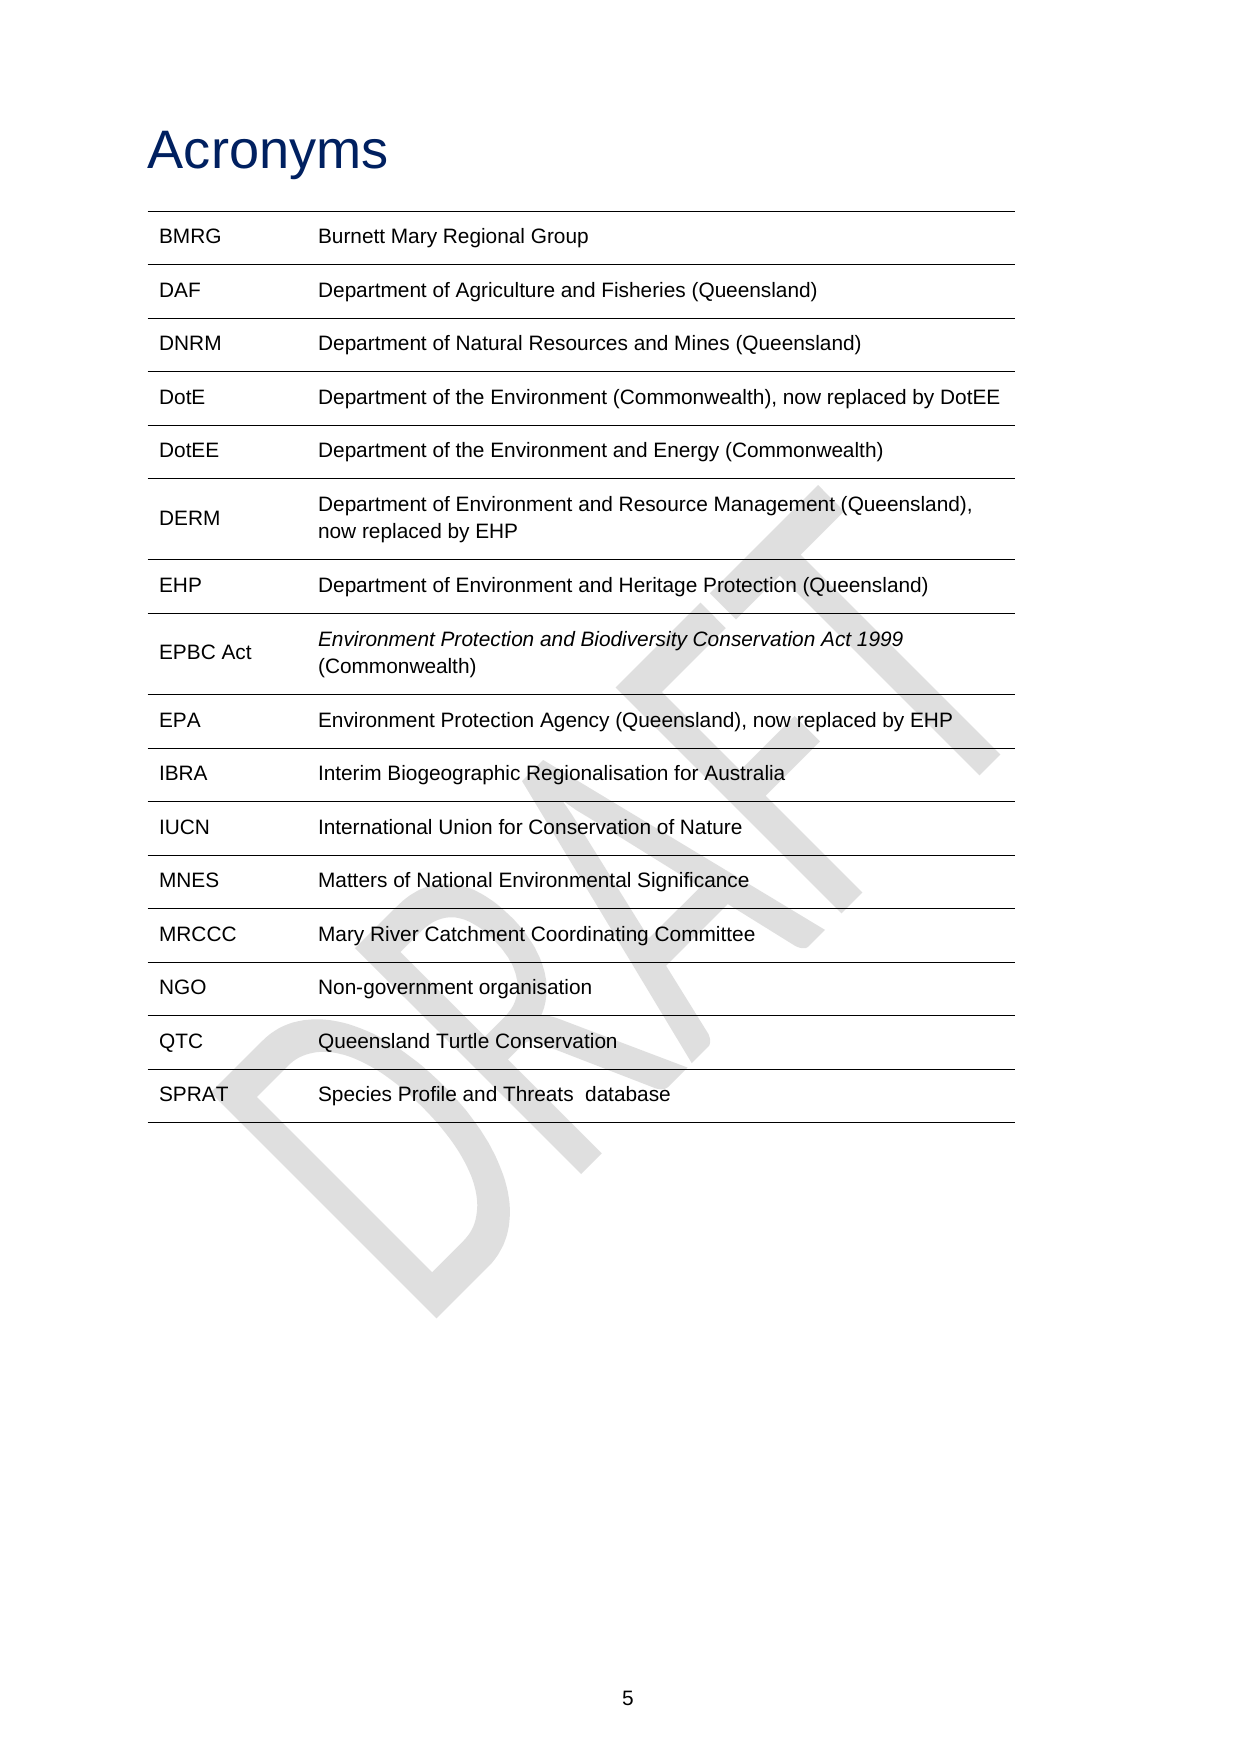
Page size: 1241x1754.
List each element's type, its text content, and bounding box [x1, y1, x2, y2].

table_header Burnett Mary Regional Group [307, 212, 1015, 264]
table_cell DERM [148, 479, 307, 559]
table_cell DAF [148, 265, 307, 318]
table_cell Department of Environment and Heritage Protection (Queensland) [307, 560, 1015, 613]
table_cell DNRM [148, 319, 307, 371]
table_cell NGO [148, 963, 307, 1015]
table_cell Environment Protection and Biodiversity Conservation Act 1999 (Commonwealth) [307, 614, 1015, 694]
table_cell SPRAT [148, 1070, 307, 1122]
table_cell MNES [148, 856, 307, 908]
table_cell EHP [148, 560, 307, 613]
table_cell Species Profile and Threats database [307, 1070, 1015, 1122]
subtitle Acronyms [148, 118, 1107, 180]
table_cell Department of the Environment and Energy (Commonwealth) [307, 426, 1015, 478]
table_cell International Union for Conservation of Nature [307, 802, 1015, 854]
table_cell EPBC Act [148, 614, 307, 694]
table_cell Environment Protection Agency (Queensland), now replaced by EHP [307, 695, 1015, 747]
table_cell Department of Agriculture and Fisheries (Queensland) [307, 265, 1015, 318]
table_header BMRG [148, 212, 307, 264]
table_cell Non-government organisation [307, 963, 1015, 1015]
table_cell Department of Natural Resources and Mines (Queensland) [307, 319, 1015, 371]
table_cell DotE [148, 372, 307, 425]
table_cell IUCN [148, 802, 307, 854]
table_cell QTC [148, 1016, 307, 1069]
table_cell Department of Environment and Resource Management (Queensland), now replaced by EHP [307, 479, 1015, 559]
table_cell Department of the Environment (Commonwealth), now replaced by DotEE [307, 372, 1015, 425]
table_cell MRCCC [148, 909, 307, 962]
table_cell Queensland Turtle Conservation [307, 1016, 1015, 1069]
table_cell Mary River Catchment Coordinating Committee [307, 909, 1015, 962]
table_cell IBRA [148, 749, 307, 801]
table_cell EPA [148, 695, 307, 747]
table_cell Matters of National Environmental Significance [307, 856, 1015, 908]
table_cell DotEE [148, 426, 307, 478]
table_cell Interim Biogeographic Regionalisation for Australia [307, 749, 1015, 801]
